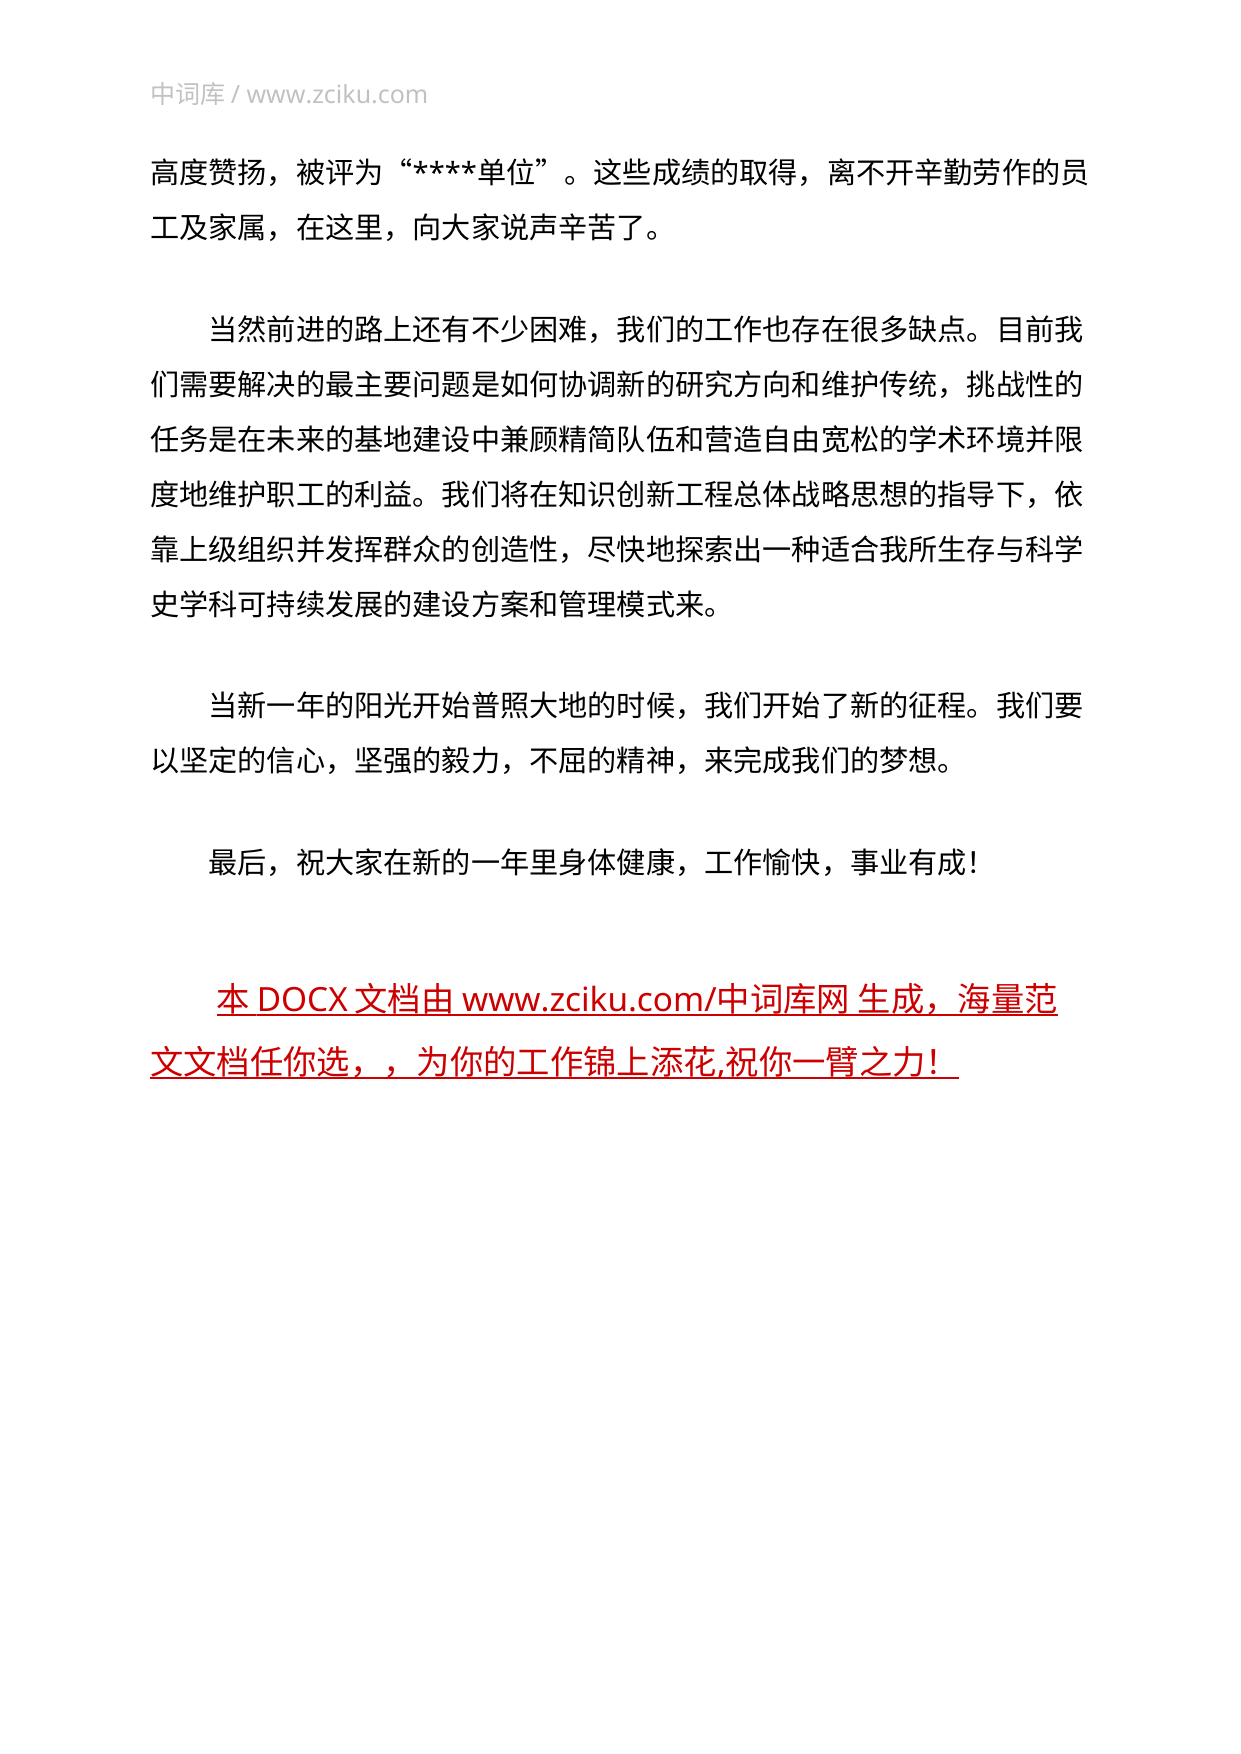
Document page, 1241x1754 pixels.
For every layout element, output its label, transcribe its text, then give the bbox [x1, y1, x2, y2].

text 最后，祝大家在新的一年里身体健康，工作愉快，事业有成！ [150, 840, 1090, 882]
text 本DOCX文档由 www.zciku.com/中词库网 生成，海量范文文档任你选，，为你的工作锦上添花,祝你一臂之力！ [150, 973, 1090, 1084]
text 当新一年的阳光开始普照大地的时候，我们开始了新的征程。我们要以坚定的信心，坚强的毅力，不屈的精神，来完成我们的梦想。 [150, 683, 1090, 780]
text 当然前进的路上还有不少困难，我们的工作也存在很多缺点。目前我们需要解决的最主要问题是如何协调新的研究方向和维护传统，挑战性的任务是在未来的基地建设中兼顾精简队伍和营造自由宽松的学术环境并限度地维护职工的利益。我们将在知识创新工程总体战略思想的指导下，依靠上级组织并发挥群众的创造性，尽快地探索出一种适合我所生存与科学史学科可持续发展的建设方案和管理模式来。 [150, 307, 1090, 623]
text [150, 150, 1090, 247]
